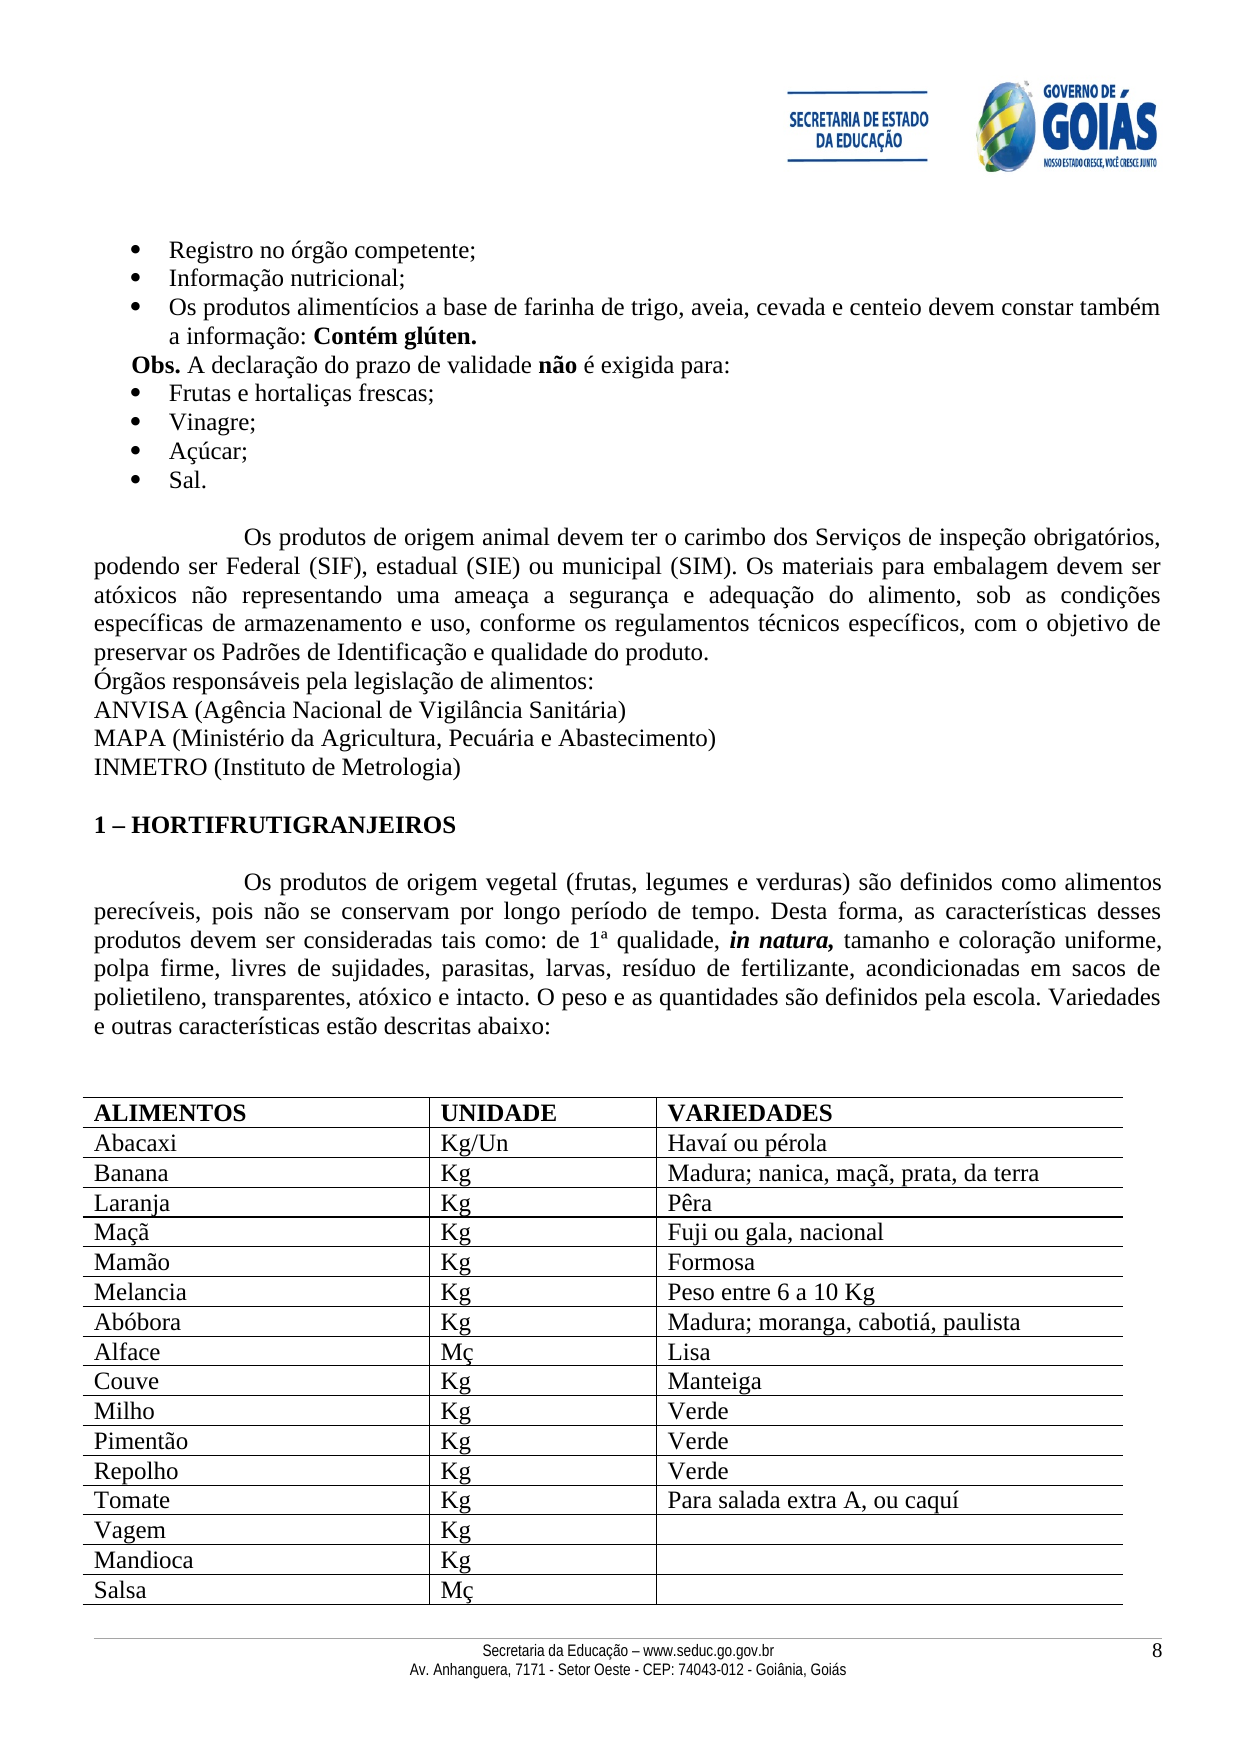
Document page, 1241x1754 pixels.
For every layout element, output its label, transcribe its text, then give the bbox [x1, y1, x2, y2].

table_cell Melancia [83, 1277, 429, 1306]
table_cell Mamão [83, 1247, 429, 1276]
table_cell Formosa [657, 1247, 1123, 1276]
list Açúcar; [131, 436, 1162, 465]
table_cell Kg [430, 1218, 656, 1246]
table_cell Kg [430, 1456, 656, 1484]
table_cell Pimentão [83, 1426, 429, 1455]
table_cell Abóbora [83, 1307, 429, 1336]
text Os produtos de origem animal devem ter o carimbo dos Serviços de inspeção obrigatórios, podendo ser Federal (SIF), estadual (SIE) ou municipal (SIM). Os materiais para embalagem devem ser atóxicos não representando uma ameaça a segurança e adequação do alimento, sob as condições específicas de armazenamento e uso, conforme os regulamentos técnicos específicos, com o objetivo de preservar os Padrões de Identificação e qualidade do produto. [94, 522, 1162, 666]
text MAPA (Ministério da Agricultura, Pecuária e Abastecimento) [94, 723, 1162, 752]
table_cell Kg [430, 1396, 656, 1425]
table_cell Havaí ou pérola [657, 1128, 1123, 1157]
table_cell Kg/Un [430, 1128, 656, 1157]
table_header UNIDADE [430, 1098, 656, 1127]
table_cell [657, 1575, 1123, 1604]
table_header VARIEDADES [657, 1098, 1123, 1127]
table_cell Madura; moranga, cabotiá, paulista [657, 1307, 1123, 1336]
text 1 – HORTIFRUTIGRANJEIROS [94, 810, 1162, 838]
table_cell Tomate [83, 1486, 429, 1514]
text INMETRO (Instituto de Metrologia) [94, 752, 1162, 781]
table_cell Vagem [83, 1515, 429, 1544]
table_cell Kg [430, 1486, 656, 1514]
table_cell Mç [430, 1575, 656, 1604]
table_cell Mandioca [83, 1545, 429, 1574]
table_cell Peso entre [657, 1277, 1123, 1306]
table_cell [657, 1515, 1123, 1544]
table_cell Verde [657, 1456, 1123, 1484]
list Sal. [131, 465, 1162, 493]
table_cell [657, 1545, 1123, 1574]
picture [782, 75, 1163, 178]
list Os produtos alimentícios a base de farinha de trigo, aveia, cevada e centeio devem constar também a informação: Contém glúten. [131, 292, 1162, 350]
table_cell Kg [430, 1158, 656, 1187]
list Registro no órgão competente; [131, 235, 1162, 263]
text Obs. A declaração do prazo de validade não é exigida para: [131, 350, 1162, 378]
table_cell Kg [430, 1277, 656, 1306]
table_cell Kg [430, 1515, 656, 1544]
table_cell Kg [430, 1188, 656, 1216]
table_cell Verde [657, 1396, 1123, 1425]
table_cell Kg [430, 1545, 656, 1574]
table_cell Para salada extra A, ou caquí [657, 1486, 1123, 1514]
table_cell Verde [657, 1426, 1123, 1455]
table_cell Madura; nanica, maçã, prata, da terra [657, 1158, 1123, 1187]
text ANVISA (Agência Nacional de Vigilância Sanitária) [94, 695, 1162, 723]
list Informação nutricional; [131, 263, 1162, 292]
table_cell Fuji ou gala, nacional [657, 1218, 1123, 1246]
table_cell Salsa [83, 1575, 429, 1604]
table_cell Mç [430, 1337, 656, 1365]
table_cell Lisa [657, 1337, 1123, 1365]
table_cell Alface [83, 1337, 429, 1365]
text Os produtos de origem vegetal (frutas, legumes e verduras) são definidos como alimentos perecíveis, pois não se conservam por longo período de tempo. Desta forma, as características desses produtos devem ser consideradas tais como: de 1ª qualidade, in natura, tamanho e coloração uniforme, polpa firme, livres de sujidades, parasitas, larvas, resíduo de fertilizante, acondicionadas em sacos de polietileno, transparentes, atóxico e intacto. O peso e as quantidades são definidos pela escola. Variedades e outras características estão descritas abaixo: [94, 867, 1162, 1040]
table_cell Pêra [657, 1188, 1123, 1216]
table_cell Maçã [83, 1218, 429, 1246]
table_cell Kg [430, 1307, 656, 1336]
list Frutas e hortaliças frescas; [131, 378, 1162, 407]
table_cell Couve [83, 1366, 429, 1395]
table_cell Laranja [83, 1188, 429, 1216]
table_cell Manteiga [657, 1366, 1123, 1395]
table_cell Abacaxi [83, 1128, 429, 1157]
list Vinagre; [131, 407, 1162, 436]
table_cell Kg [430, 1426, 656, 1455]
text Órgãos responsáveis pela legislação de alimentos: [94, 666, 1162, 695]
table_cell Milho [83, 1396, 429, 1425]
table_cell Repolho [83, 1456, 429, 1484]
table_header ALIMENTOS [83, 1098, 429, 1127]
table_cell Banana [83, 1158, 429, 1187]
table_cell Kg [430, 1247, 656, 1276]
table_cell Kg [430, 1366, 656, 1395]
